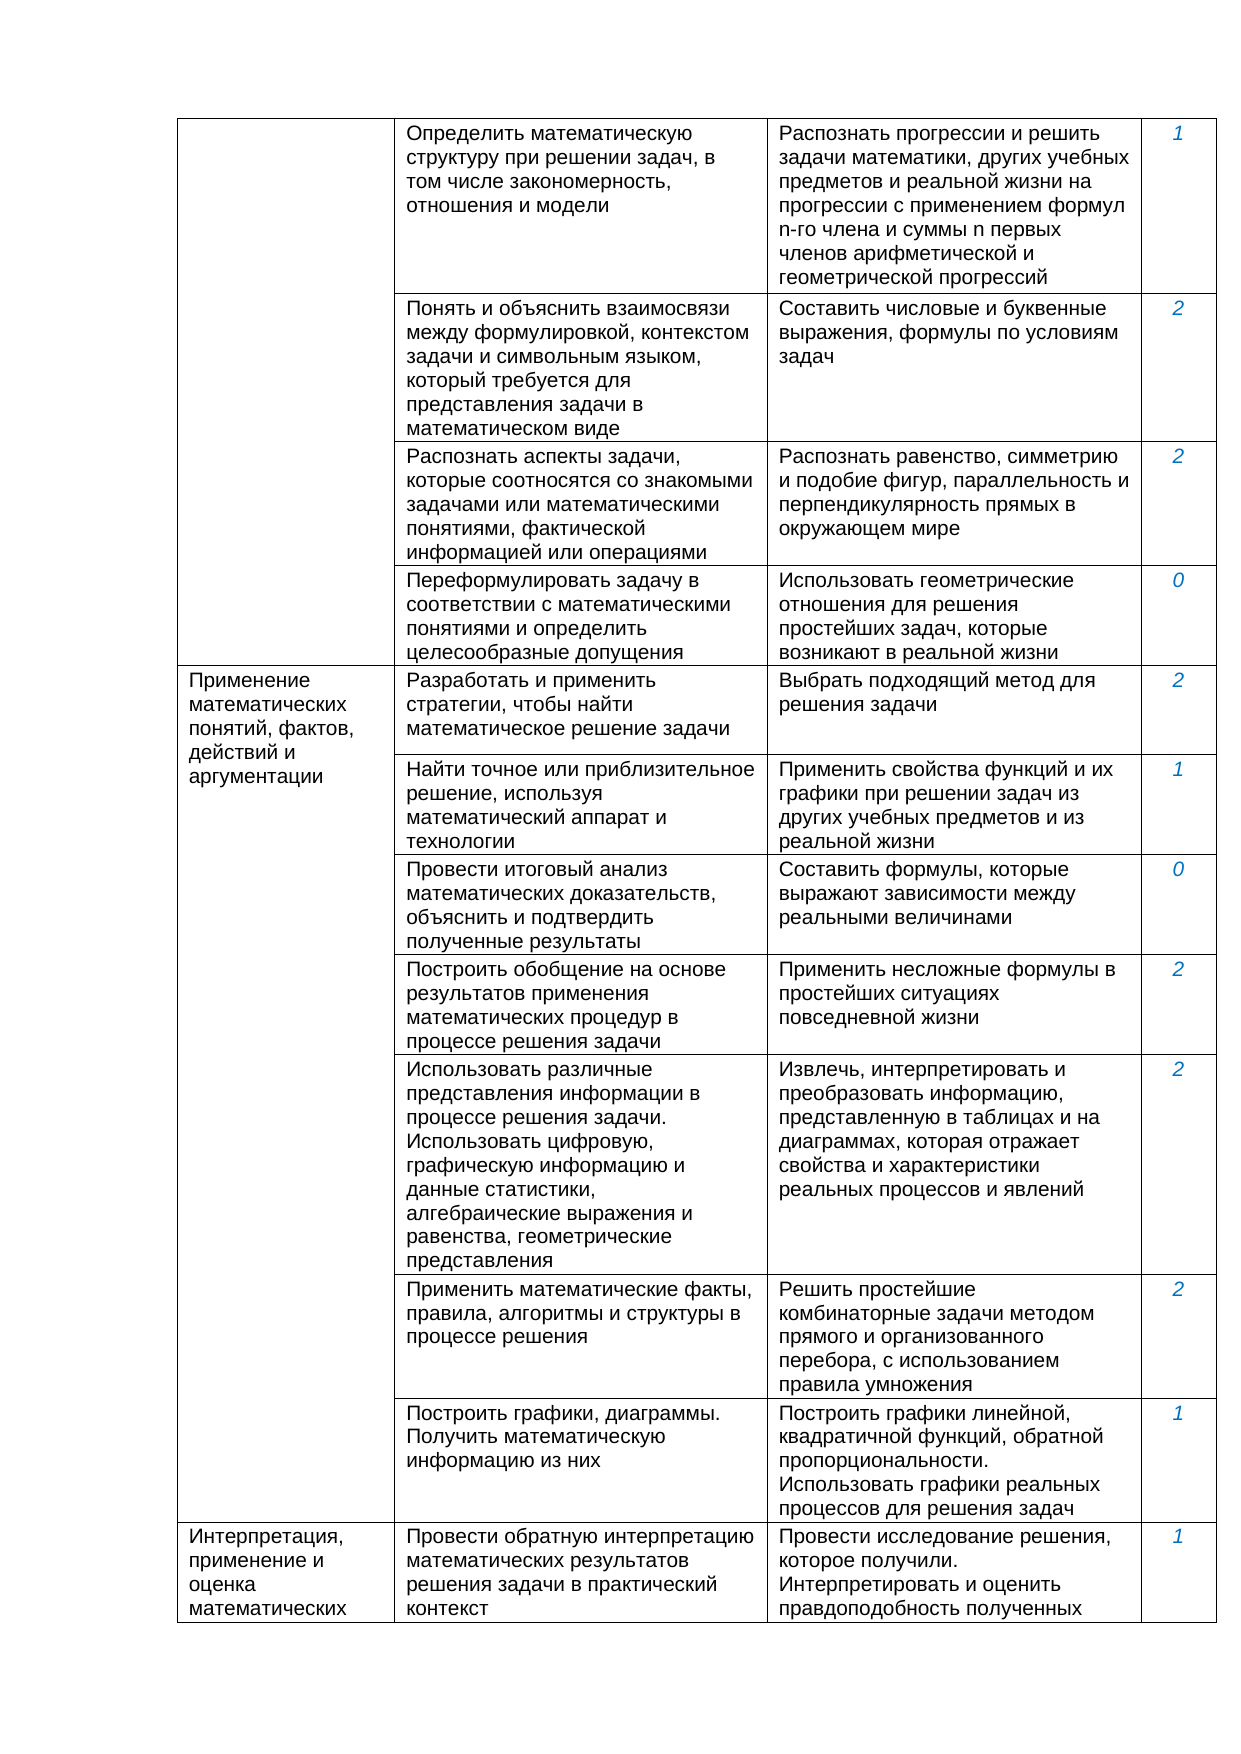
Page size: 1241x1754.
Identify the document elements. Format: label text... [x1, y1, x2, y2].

table_cell Распознать прогрессии и решить задачи математики, других учебных предметов и реальной жизни на прогрессии с применением формул n-го члена и суммы n первых членов арифметической и геометрической прогрессий [768, 119, 1141, 293]
table_cell Составить числовые и буквенные выражения, формулы по условиям задач [768, 294, 1141, 441]
table_cell 1 [1142, 119, 1216, 293]
table_cell Разработать и применить стратегии, чтобы найти математическое решение задачи [395, 666, 767, 754]
table_cell Найти точное или приблизительное решение, используя математический аппарат и технологии [395, 755, 767, 854]
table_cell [178, 1523, 394, 1622]
table_cell Применение математических понятий, фактов, действий и аргументации [178, 666, 394, 1522]
table_cell Применить математические факты, правила, алгоритмы и структуры в процессе решения [395, 1275, 767, 1398]
table_cell Построить обобщение на основе результатов применения математических процедур в процессе решения задачи [395, 955, 767, 1054]
table_cell 2 [1142, 666, 1216, 754]
table_cell 0 [1142, 855, 1216, 954]
table_cell Выбрать подходящий метод для решения задачи [768, 666, 1141, 754]
table_cell 2 [1142, 294, 1216, 441]
table_cell 2 [1142, 1055, 1216, 1274]
table_cell Построить графики, диаграммы. Получить математическую информацию из них [395, 1399, 767, 1522]
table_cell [768, 1523, 1141, 1622]
table_cell Понять и объяснить взаимосвязи между формулировкой, контекстом задачи и символьным языком, который требуется для представления задачи в математическом виде [395, 294, 767, 441]
table_cell 1 [1142, 755, 1216, 854]
table_cell 1 [1142, 1399, 1216, 1522]
table_cell Извлечь, интерпретировать и преобразовать информацию, представленную в таблицах и на диаграммах, которая отражает свойства и характеристики реальных процессов и явлений [768, 1055, 1141, 1274]
table_cell Распознать аспекты задачи, которые соотносятся со знакомыми задачами или математическими понятиями, фактической информацией или операциями [395, 442, 767, 565]
table_cell Определить математическую структуру при решении задач, в том числе закономерность, отношения и модели [395, 119, 767, 293]
table_cell Применить несложные формулы в простейших ситуациях повседневной жизни [768, 955, 1141, 1054]
table_cell Применить свойства функций и их графики при решении задач из других учебных предметов и из реальной жизни [768, 755, 1141, 854]
table_cell Построить графики линейной, квадратичной функций, обратной пропорциональности. Использовать графики реальных процессов для решения задач [768, 1399, 1141, 1522]
table_cell 2 [1142, 955, 1216, 1054]
table_cell Переформулировать задачу в соответствии с математическими понятиями и определить целесообразные допущения [395, 566, 767, 665]
table_cell Использовать геометрические отношения для решения простейших задач, которые возникают в реальной жизни [768, 566, 1141, 665]
table_cell Провести итоговый анализ математических доказательств, объяснить и подтвердить полученные результаты [395, 855, 767, 954]
table_cell Решить простейшие комбинаторные задачи методом прямого и организованного перебора, с использованием правила умножения [768, 1275, 1141, 1398]
table_cell 2 [1142, 442, 1216, 565]
table_cell Распознать равенство, симметрию и подобие фигур, параллельность и перпендикулярность прямых в окружающем мире [768, 442, 1141, 565]
table_cell 0 [1142, 566, 1216, 665]
table_cell Составить формулы, которые выражают зависимости между реальными величинами [768, 855, 1141, 954]
table_cell 1 [1142, 1523, 1216, 1622]
table_cell Использовать различные представления информации в процессе решения задачи. Использовать цифровую, графическую информацию и данные статистики, алгебраические выражения и равенства, геометрические представления [395, 1055, 767, 1274]
table_cell Провести обратную интерпретацию математических результатов решения задачи в практический контекст [395, 1523, 767, 1622]
table_cell 2 [1142, 1275, 1216, 1398]
